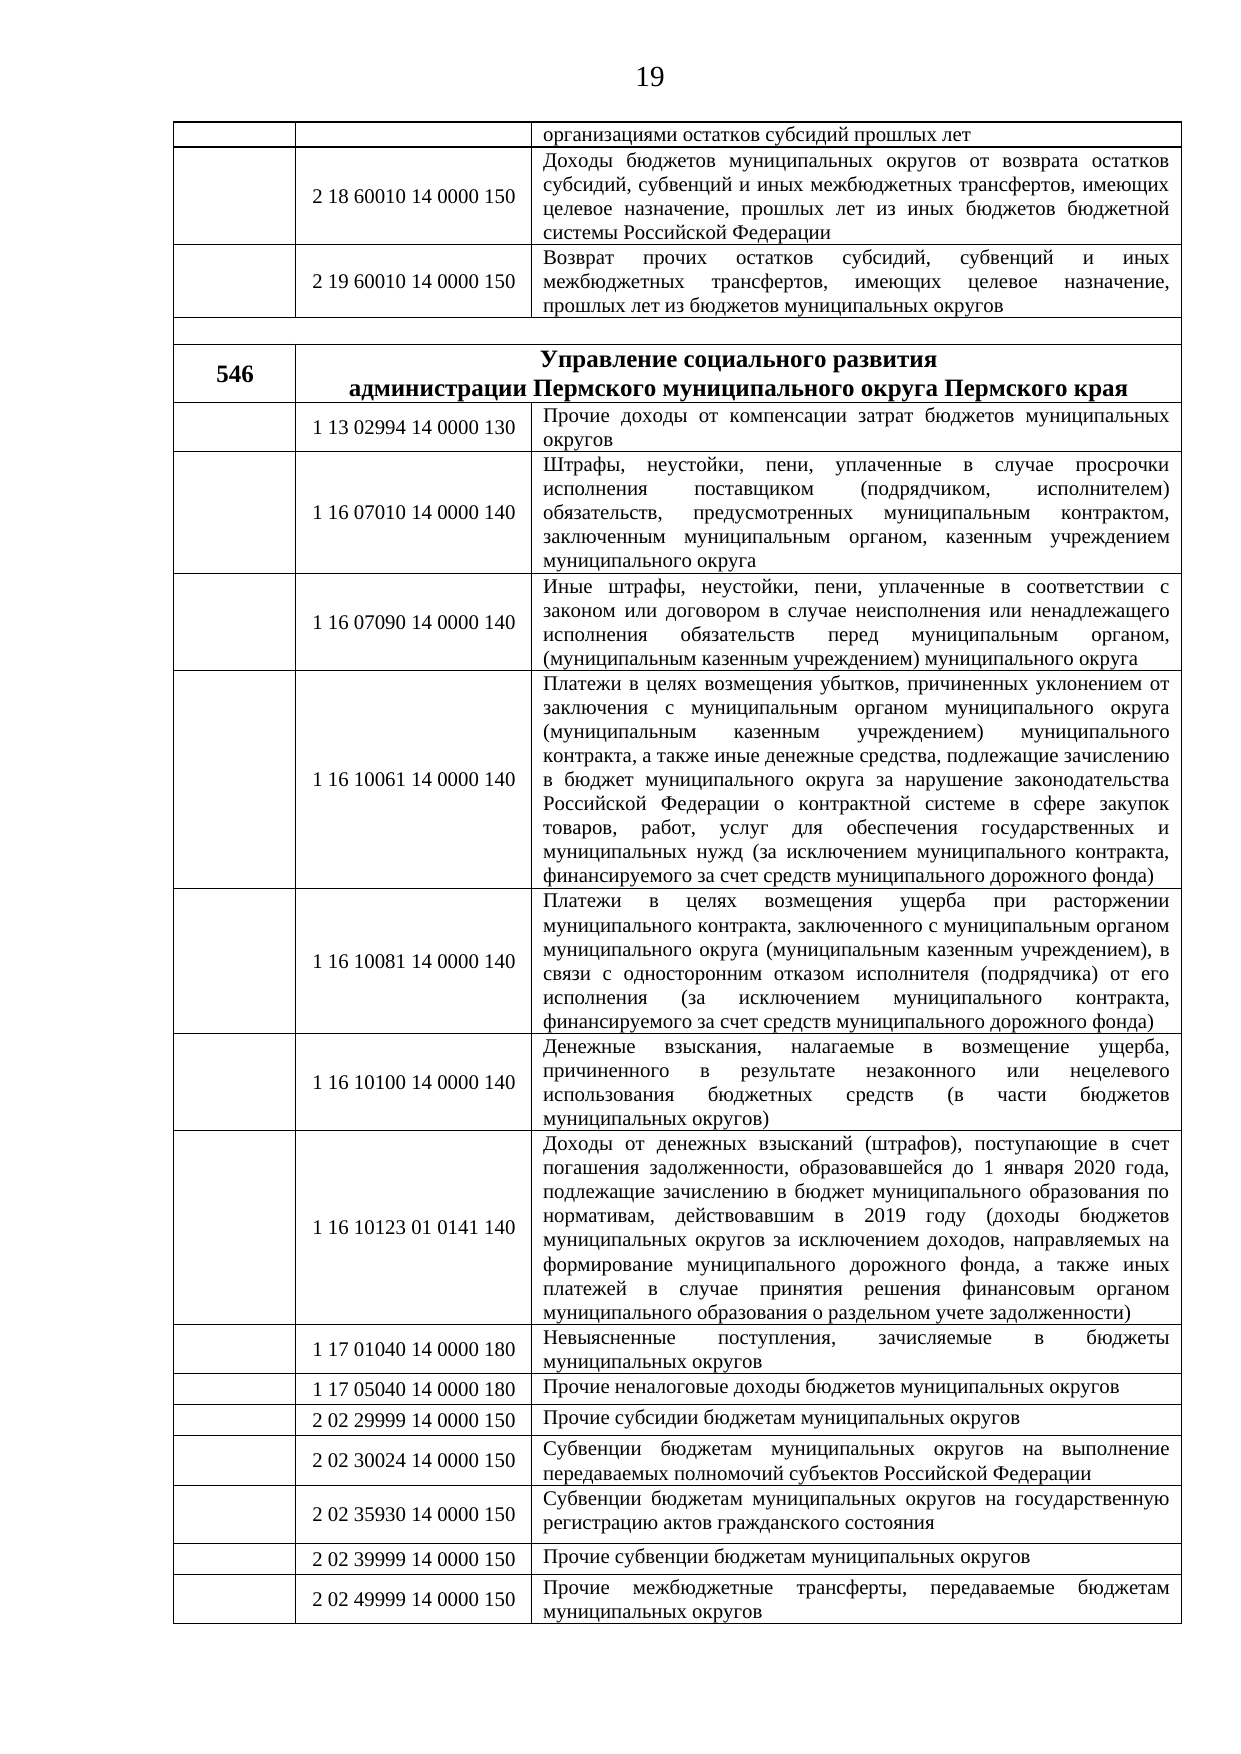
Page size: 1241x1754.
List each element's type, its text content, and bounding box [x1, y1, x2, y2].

table_cell Прочие доходы от компенсации затрат бюджетов муниципальных округов [532, 403, 1181, 451]
table_cell 2 02 39999 14 0000 150 [296, 1544, 531, 1574]
table_cell Доходы бюджетов муниципальных округов от возврата остатков субсидий, субвенций и иных межбюджетных трансфертов, имеющих целевое назначение, прошлых лет из иных бюджетов бюджетной системы Российской Федерации [532, 148, 1181, 244]
table_cell [174, 1436, 295, 1484]
table_cell [174, 403, 295, 451]
table_cell 2 02 35930 14 0000 150 [296, 1486, 531, 1542]
table_cell 2 18 60010 14 0000 150 [296, 148, 531, 244]
table_cell Платежи в целях возмещения убытков, причиненных уклонением от заключения с муниципальным органом муниципального округа (муниципальным казенным учреждением) муниципального контракта, а также иные денежные средства, подлежащие зачислению в бюджет муниципального округа за нарушение законодательства Российской Федерации о контрактной системе в сфере закупок товаров, работ, услуг для обеспечения государственных и муниципальных нужд (за исключением муниципального контракта, финансируемого за счет средств муниципального дорожного фонда) [532, 671, 1181, 887]
table_cell 1 16 10061 14 0000 140 [296, 671, 531, 887]
table_cell 1 16 10081 14 0000 140 [296, 889, 531, 1033]
table_cell [174, 1374, 295, 1404]
table_cell [174, 1486, 295, 1542]
table_cell 2 19 60010 14 0000 150 [296, 245, 531, 317]
table_cell 1 17 05040 14 0000 180 [296, 1374, 531, 1404]
table_cell 1 16 10123 01 0141 140 [296, 1131, 531, 1324]
table_cell Денежные взыскания, налагаемые в возмещение ущерба, причиненного в результате незаконного или нецелевого использования бюджетных средств (в части бюджетов муниципальных округов) [532, 1034, 1181, 1130]
table_cell Доходы от денежных взысканий (штрафов), поступающие в счет погашения задолженности, образовавшейся до 1 января 2020 года, подлежащие зачислению в бюджет муниципального образования по нормативам, действовавшим в 2019 году (доходы бюджетов муниципальных округов за исключением доходов, направляемых на формирование муниципального дорожного фонда, а также иных платежей в случае принятия решения финансовым органом муниципального образования о раздельном учете задолженности) [532, 1131, 1181, 1324]
table_cell [174, 889, 295, 1033]
table_cell Возврат прочих остатков субсидий, субвенций и иных межбюджетных трансфертов, имеющих целевое назначение, прошлых лет из бюджетов муниципальных округов [532, 245, 1181, 317]
table_cell [174, 1034, 295, 1130]
table_cell [174, 1325, 295, 1373]
table_cell Прочие межбюджетные трансферты, передаваемые бюджетам муниципальных округов [532, 1575, 1181, 1623]
table_cell [174, 1131, 295, 1324]
table_cell 1 16 07010 14 0000 140 [296, 452, 531, 572]
table_cell Иные штрафы, неустойки, пени, уплаченные в соответствии с законом или договором в случае неисполнения или ненадлежащего исполнения обязательств перед муниципальным органом, (муниципальным казенным учреждением) муниципального округа [532, 574, 1181, 670]
table_cell [174, 318, 1181, 343]
table_cell [174, 1405, 295, 1435]
table_cell 2 02 30024 14 0000 150 [296, 1436, 531, 1484]
table_cell Штрафы, неустойки, пени, уплаченные в случае просрочки исполнения поставщиком (подрядчиком, исполнителем) обязательств, предусмотренных муниципальным контрактом, заключенным муниципальным органом, казенным учреждением муниципального округа [532, 452, 1181, 572]
table_cell [174, 671, 295, 887]
table_cell 2 02 49999 14 0000 150 [296, 1575, 531, 1623]
table_cell 2 02 29999 14 0000 150 [296, 1405, 531, 1435]
table_cell Невыясненные поступления, зачисляемые в бюджеты муниципальных округов [532, 1325, 1181, 1373]
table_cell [296, 123, 531, 146]
table_cell 1 16 07090 14 0000 140 [296, 574, 531, 670]
table_cell [174, 1575, 295, 1623]
table_cell [174, 245, 295, 317]
table_cell 546 [174, 345, 295, 402]
table_cell Прочие субвенции бюджетам муниципальных округов [532, 1544, 1181, 1574]
table_cell [174, 1544, 295, 1574]
table_cell Прочие субсидии бюджетам муниципальных округов [532, 1405, 1181, 1435]
table_cell Прочие неналоговые доходы бюджетов муниципальных округов [532, 1374, 1181, 1404]
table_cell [532, 123, 1181, 146]
table_cell Управление социального развития администрации Пермского муниципального округа Пермского края [296, 345, 1181, 402]
table_cell 1 13 02994 14 0000 130 [296, 403, 531, 451]
table_cell [174, 574, 295, 670]
table_cell Субвенции бюджетам муниципальных округов на государственную регистрацию актов гражданского состояния [532, 1486, 1181, 1542]
table_cell 1 16 10100 14 0000 140 [296, 1034, 531, 1130]
table_cell Субвенции бюджетам муниципальных округов на выполнение передаваемых полномочий субъектов Российской Федерации [532, 1436, 1181, 1484]
table_cell [174, 452, 295, 572]
table_cell [174, 123, 295, 146]
table_cell 1 17 01040 14 0000 180 [296, 1325, 531, 1373]
table_cell [174, 148, 295, 244]
table_cell Платежи в целях возмещения ущерба при расторжении муниципального контракта, заключенного с муниципальным органом муниципального округа (муниципальным казенным учреждением), в связи с односторонним отказом исполнителя (подрядчика) от его исполнения (за исключением муниципального контракта, финансируемого за счет средств муниципального дорожного фонда) [532, 889, 1181, 1033]
